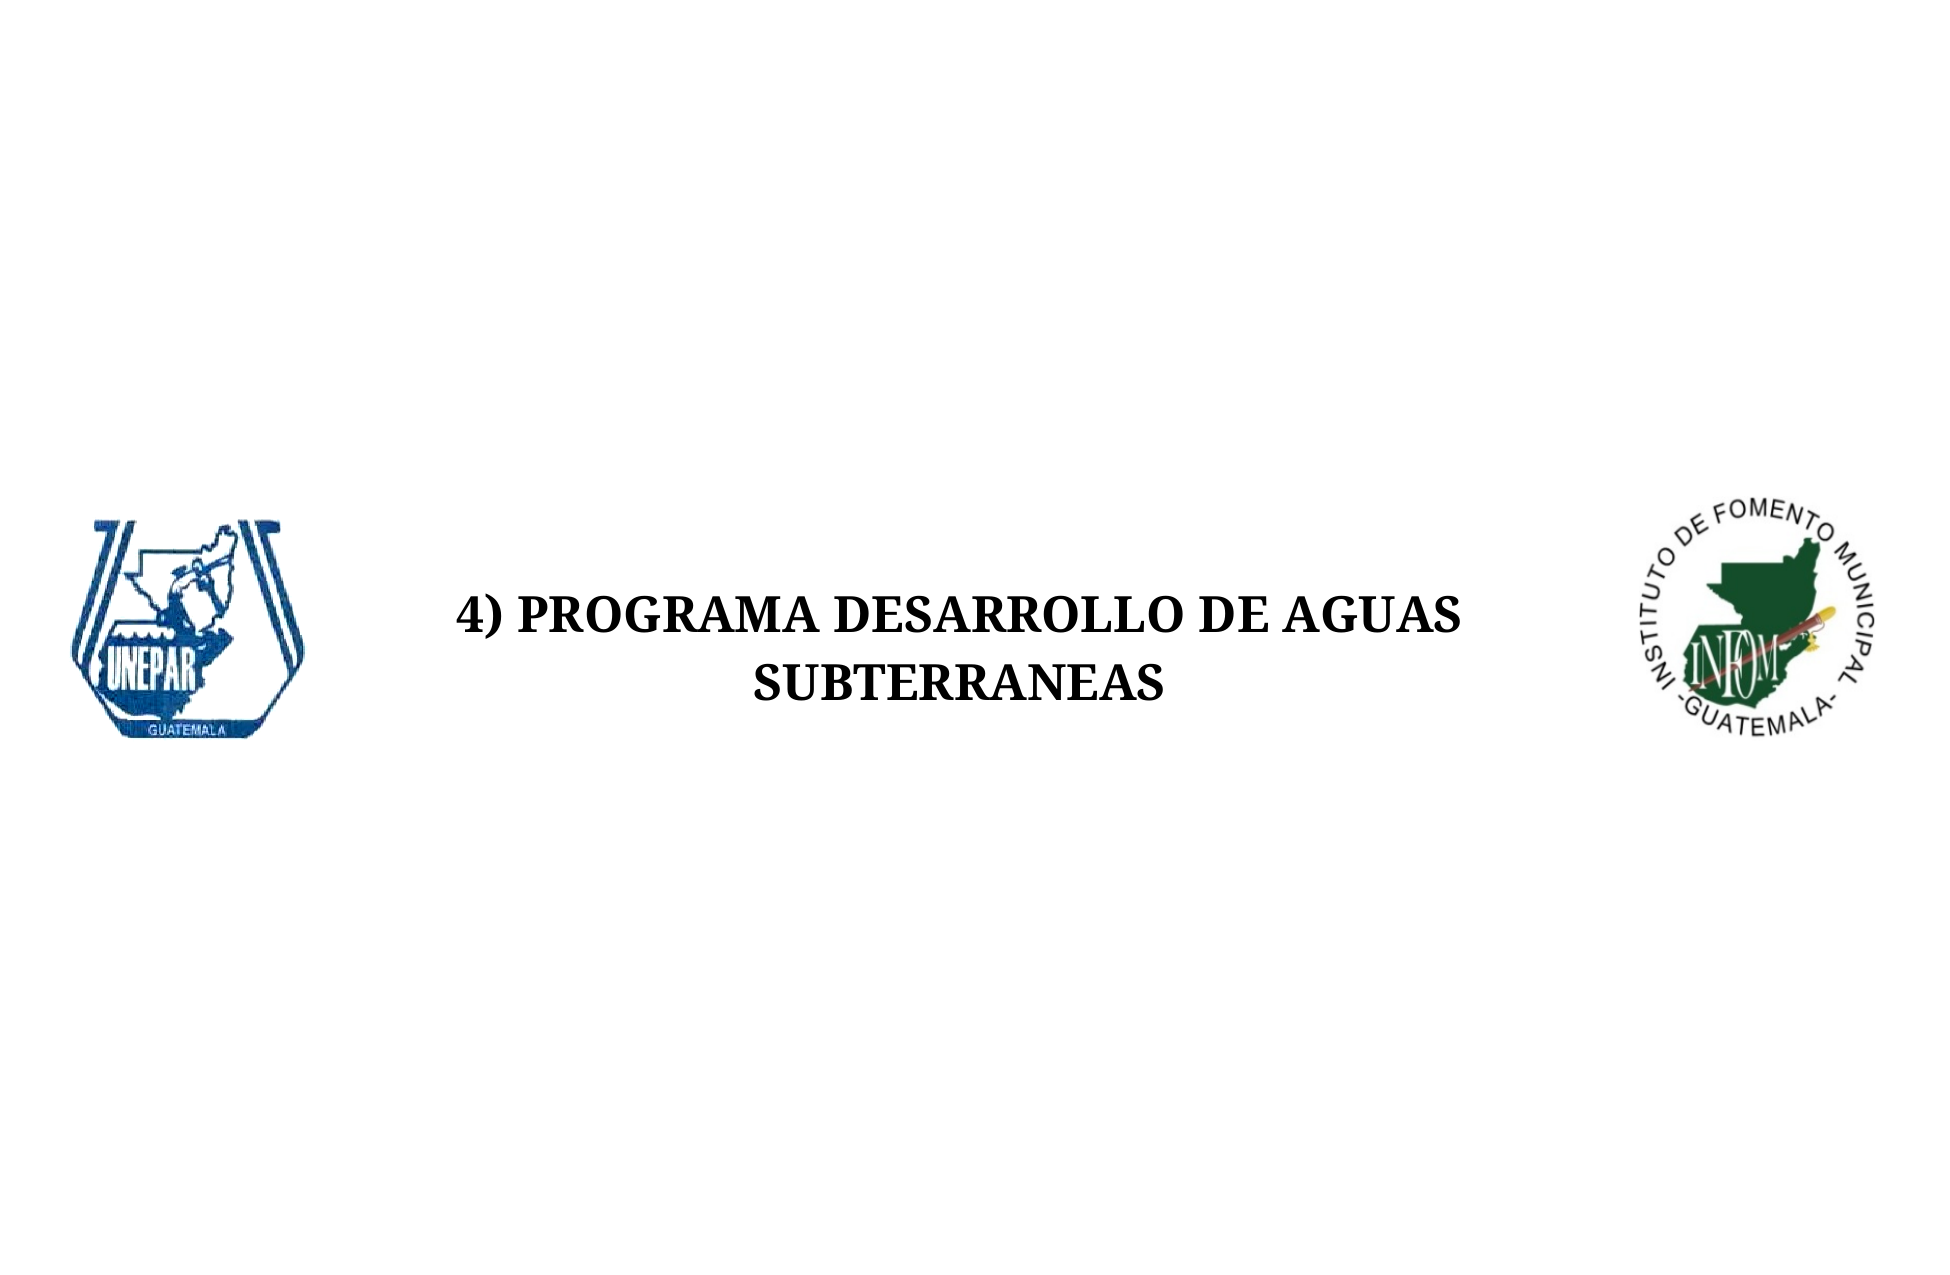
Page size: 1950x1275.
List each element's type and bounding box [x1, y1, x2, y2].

picture [68, 516, 308, 743]
picture [1638, 496, 1876, 741]
